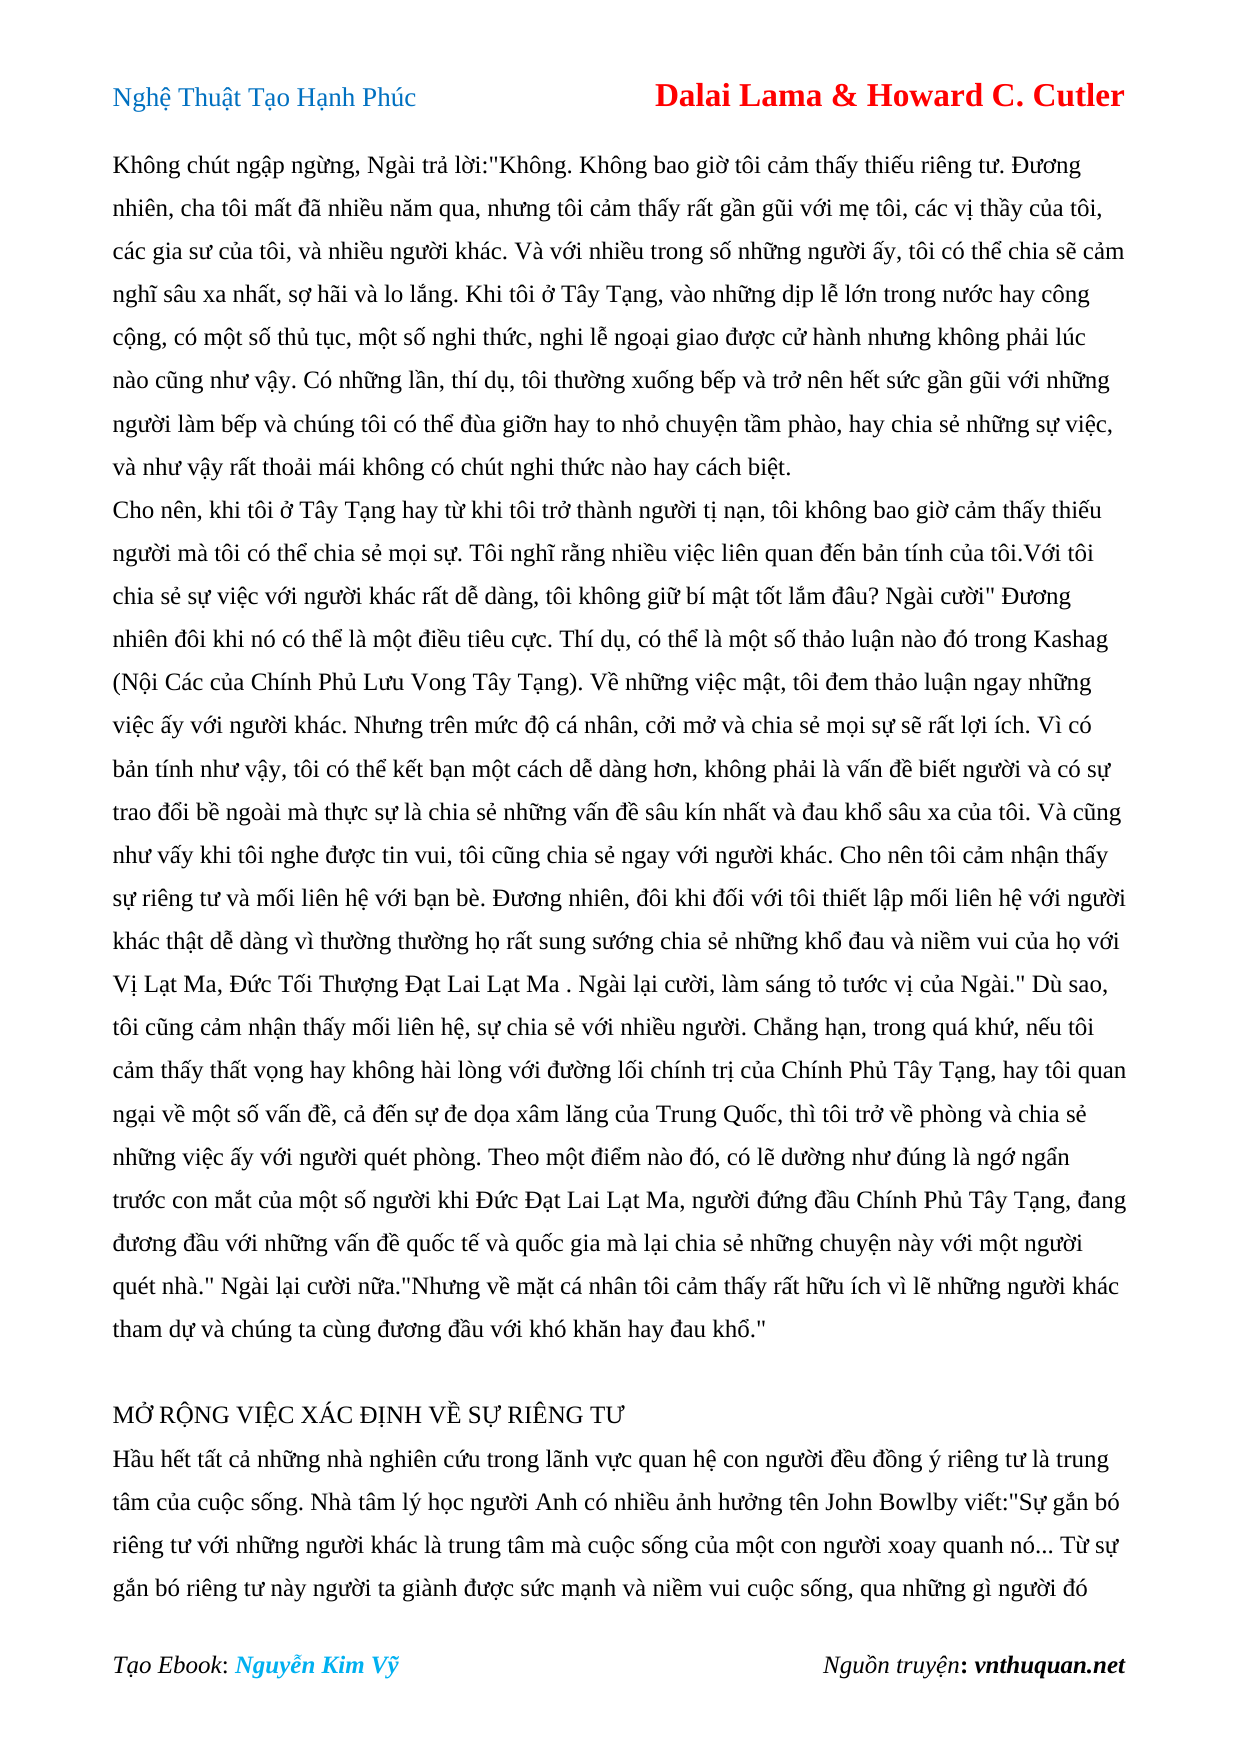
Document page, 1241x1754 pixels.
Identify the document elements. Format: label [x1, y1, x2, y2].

text [112, 150, 1128, 1602]
